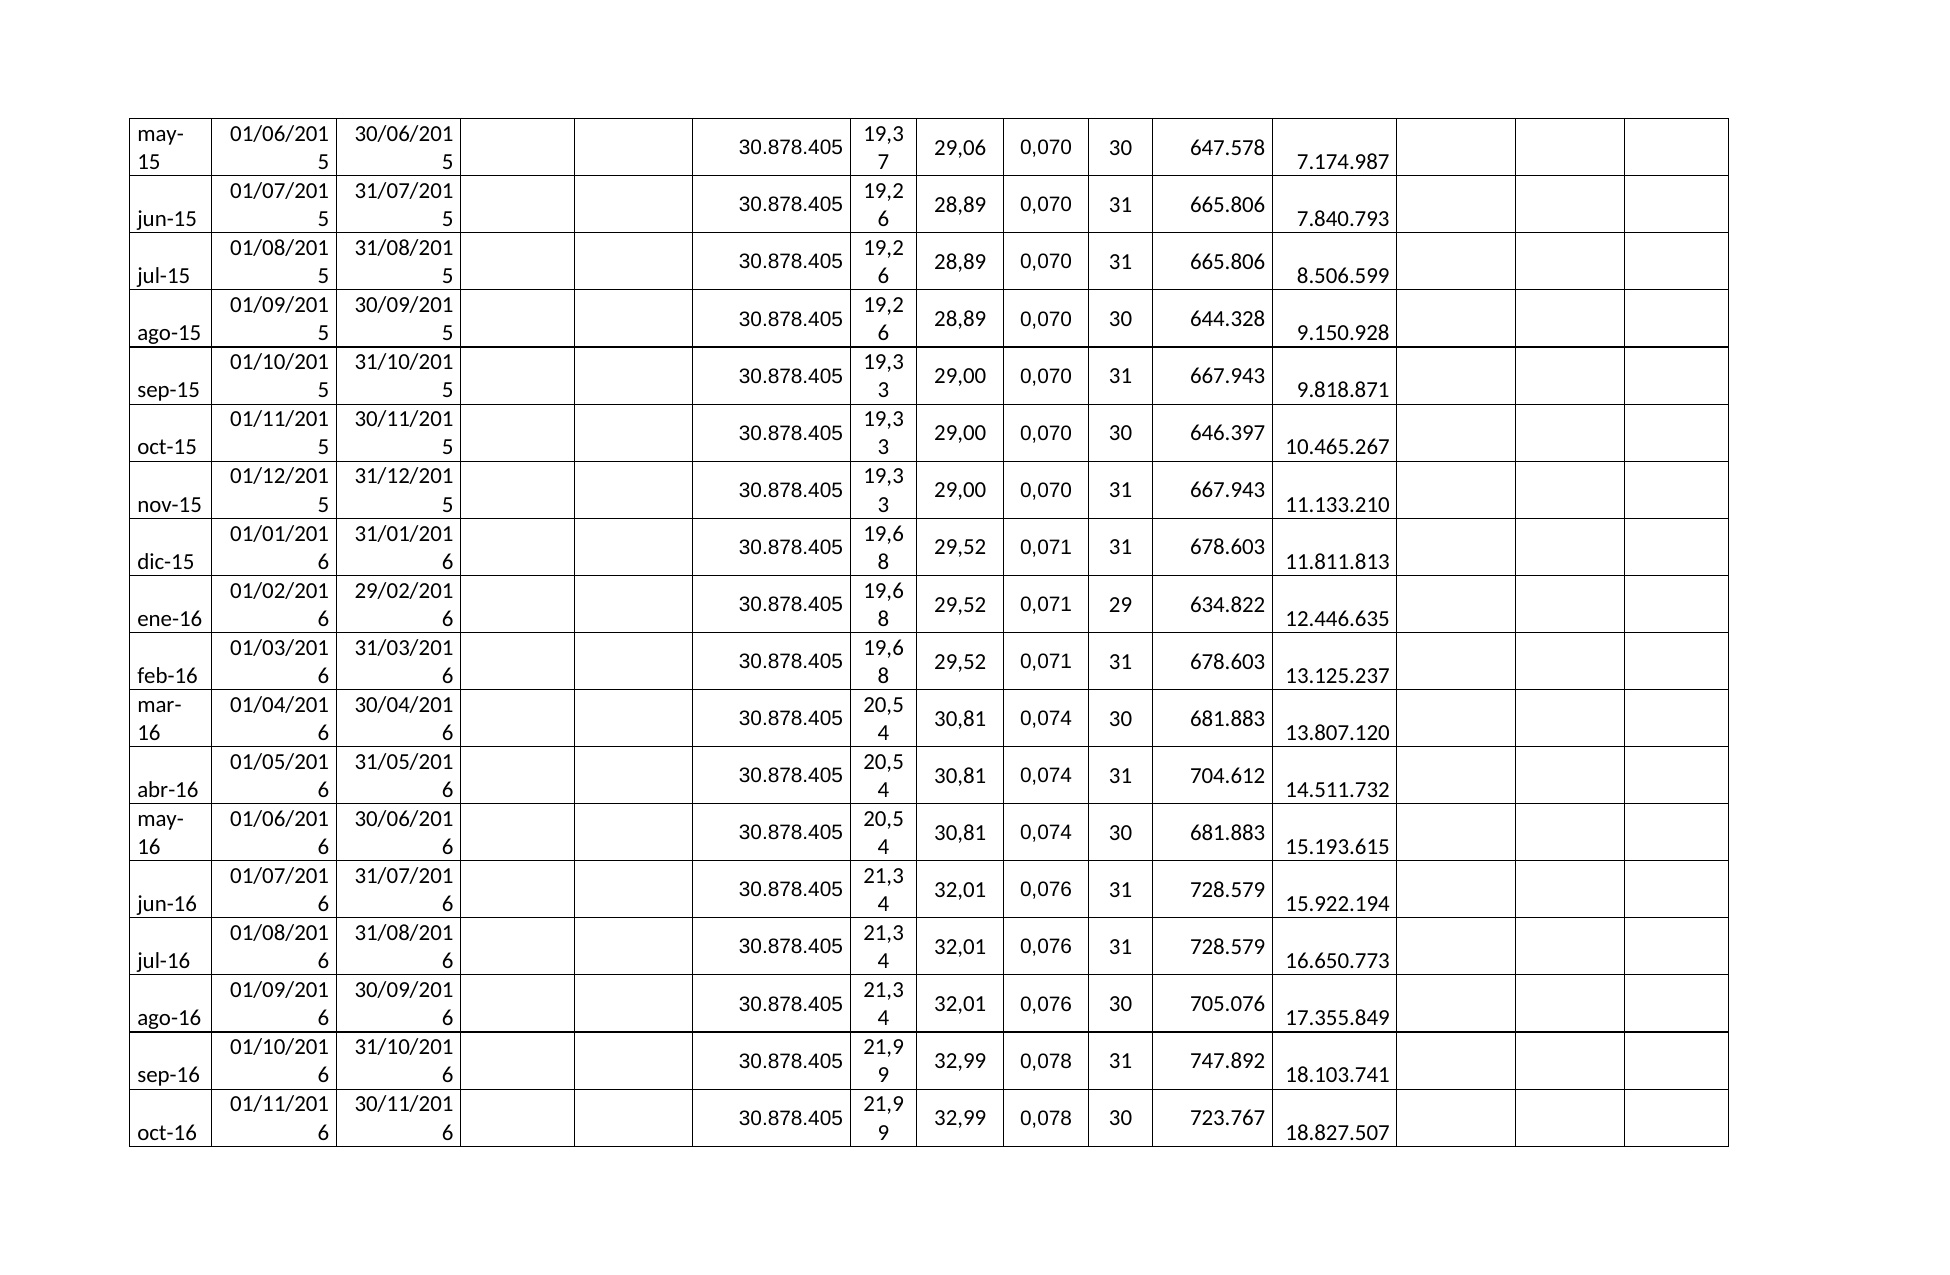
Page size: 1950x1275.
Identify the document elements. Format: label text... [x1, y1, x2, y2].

table_cell 01/01/2016 [212, 519, 336, 575]
table_cell [1516, 861, 1624, 917]
table_cell 30/11/2016 [337, 1090, 460, 1146]
table_cell 0,070 [1004, 233, 1088, 289]
table_cell 0,071 [1004, 576, 1088, 632]
table_cell jun-15 [130, 176, 211, 232]
table_cell 21,99 [851, 1033, 916, 1088]
table_cell [1397, 690, 1515, 746]
table_cell 01/10/2015 [212, 348, 336, 403]
table_cell [461, 747, 574, 803]
table_cell 30/09/2015 [337, 290, 460, 346]
table_cell [1625, 633, 1728, 689]
table_cell 19,37 [851, 119, 916, 175]
table_cell [1397, 576, 1515, 632]
table_cell 32,01 [917, 975, 1003, 1031]
table_cell [1625, 348, 1728, 403]
table_cell 13.125.237 [1273, 633, 1396, 689]
table_cell 31 [1089, 233, 1152, 289]
table_cell feb-16 [130, 633, 211, 689]
table_cell [575, 861, 692, 917]
table_cell 30.878.405 [693, 576, 850, 632]
table_cell 0,074 [1004, 690, 1088, 746]
table_cell 705.076 [1153, 975, 1272, 1031]
table_cell 0,074 [1004, 747, 1088, 803]
table_cell [1397, 804, 1515, 860]
table_cell [1516, 462, 1624, 518]
table_cell oct-16 [130, 1090, 211, 1146]
table_cell 31/03/2016 [337, 633, 460, 689]
table_cell dic-15 [130, 519, 211, 575]
table_cell 01/08/2016 [212, 918, 336, 974]
table_cell [1516, 119, 1624, 175]
table_cell [1516, 290, 1624, 346]
table_cell 30 [1089, 975, 1152, 1031]
table_cell 12.446.635 [1273, 576, 1396, 632]
table_cell [1516, 690, 1624, 746]
table_cell 01/06/2016 [212, 804, 336, 860]
table_cell [461, 633, 574, 689]
table_cell 667.943 [1153, 462, 1272, 518]
table_cell [575, 1090, 692, 1146]
table_cell 31/08/2015 [337, 233, 460, 289]
table_cell 31 [1089, 462, 1152, 518]
table_cell 32,99 [917, 1033, 1003, 1088]
table_cell 31 [1089, 861, 1152, 917]
table_cell 30.878.405 [693, 804, 850, 860]
table_cell 19,33 [851, 462, 916, 518]
table_cell 15.922.194 [1273, 861, 1396, 917]
table_cell 31 [1089, 519, 1152, 575]
table_cell [461, 1033, 574, 1088]
table_cell 18.827.507 [1273, 1090, 1396, 1146]
table_cell jun-16 [130, 861, 211, 917]
table_cell 0,071 [1004, 519, 1088, 575]
table_cell [1625, 1090, 1728, 1146]
table_cell 0,070 [1004, 290, 1088, 346]
table_cell 0,074 [1004, 804, 1088, 860]
table_cell 19,68 [851, 519, 916, 575]
table_cell 21,34 [851, 861, 916, 917]
table_cell 30/06/2016 [337, 804, 460, 860]
table_cell 7.840.793 [1273, 176, 1396, 232]
table_cell 0,070 [1004, 462, 1088, 518]
table_cell 16.650.773 [1273, 918, 1396, 974]
table_cell [461, 176, 574, 232]
table_cell 30.878.405 [693, 975, 850, 1031]
table_cell abr-16 [130, 747, 211, 803]
table_cell 31 [1089, 918, 1152, 974]
table_cell 678.603 [1153, 519, 1272, 575]
table_cell [1516, 176, 1624, 232]
table_cell 0,070 [1004, 176, 1088, 232]
table_cell 0,070 [1004, 119, 1088, 175]
table_cell 7.174.987 [1273, 119, 1396, 175]
table_cell [1516, 918, 1624, 974]
table_cell 01/12/2015 [212, 462, 336, 518]
table_cell 17.355.849 [1273, 975, 1396, 1031]
table_cell 30,81 [917, 747, 1003, 803]
table_cell 32,01 [917, 918, 1003, 974]
table_cell 31/01/2016 [337, 519, 460, 575]
table_cell 678.603 [1153, 633, 1272, 689]
table_cell 20,54 [851, 690, 916, 746]
table_cell nov-15 [130, 462, 211, 518]
table_cell [1397, 861, 1515, 917]
table_cell [1625, 405, 1728, 461]
table_cell 30/04/2016 [337, 690, 460, 746]
table_cell 31/07/2015 [337, 176, 460, 232]
table_cell 21,34 [851, 975, 916, 1031]
table_cell may-16 [130, 804, 211, 860]
table_cell [461, 804, 574, 860]
table_cell 28,89 [917, 233, 1003, 289]
table_cell [461, 1090, 574, 1146]
table_cell [1397, 519, 1515, 575]
table_cell 30.878.405 [693, 633, 850, 689]
table_cell 0,070 [1004, 405, 1088, 461]
table_cell 29,52 [917, 633, 1003, 689]
table_cell 19,33 [851, 348, 916, 403]
table_cell 30.878.405 [693, 462, 850, 518]
table_cell 665.806 [1153, 233, 1272, 289]
table_cell 665.806 [1153, 176, 1272, 232]
table_cell 13.807.120 [1273, 690, 1396, 746]
table_cell [461, 519, 574, 575]
table_cell 01/11/2015 [212, 405, 336, 461]
table_cell 19,26 [851, 176, 916, 232]
table_cell 30.878.405 [693, 119, 850, 175]
table_cell [461, 861, 574, 917]
table_cell [461, 462, 574, 518]
table_cell 0,071 [1004, 633, 1088, 689]
table_cell 647.578 [1153, 119, 1272, 175]
table_cell [1397, 633, 1515, 689]
table_cell 29,06 [917, 119, 1003, 175]
table_cell 29,00 [917, 405, 1003, 461]
table_cell 31 [1089, 348, 1152, 403]
table_cell 01/09/2016 [212, 975, 336, 1031]
table_cell [461, 290, 574, 346]
table_cell 30.878.405 [693, 1090, 850, 1146]
table_cell [461, 119, 574, 175]
table_cell 30.878.405 [693, 1033, 850, 1088]
table_cell [575, 405, 692, 461]
table_cell 11.811.813 [1273, 519, 1396, 575]
table_cell 15.193.615 [1273, 804, 1396, 860]
table_cell 01/07/2016 [212, 861, 336, 917]
table_cell 0,076 [1004, 975, 1088, 1031]
table_cell 30.878.405 [693, 405, 850, 461]
table_cell [575, 690, 692, 746]
table_cell [1397, 462, 1515, 518]
table_cell [461, 690, 574, 746]
table_cell [575, 119, 692, 175]
table_cell 31/07/2016 [337, 861, 460, 917]
table_cell 30,81 [917, 804, 1003, 860]
table_cell [461, 975, 574, 1031]
table_cell 31/05/2016 [337, 747, 460, 803]
table_cell [1516, 1090, 1624, 1146]
table_cell [1625, 861, 1728, 917]
table_cell 0,070 [1004, 348, 1088, 403]
table_cell [575, 576, 692, 632]
table_cell oct-15 [130, 405, 211, 461]
table_cell [461, 233, 574, 289]
table_cell 20,54 [851, 747, 916, 803]
table_cell 30.878.405 [693, 861, 850, 917]
table_cell 31/10/2015 [337, 348, 460, 403]
table_cell [575, 233, 692, 289]
table_cell 646.397 [1153, 405, 1272, 461]
table_cell 30.878.405 [693, 348, 850, 403]
table_cell 19,26 [851, 290, 916, 346]
table_cell 31 [1089, 1033, 1152, 1088]
table_cell 30/11/2015 [337, 405, 460, 461]
table_cell [461, 405, 574, 461]
table_cell 01/10/2016 [212, 1033, 336, 1088]
table_cell 30 [1089, 405, 1152, 461]
table_cell jul-15 [130, 233, 211, 289]
table_cell [1516, 576, 1624, 632]
table_cell 20,54 [851, 804, 916, 860]
table_cell 704.612 [1153, 747, 1272, 803]
table_cell 01/08/2015 [212, 233, 336, 289]
table_cell 01/06/2015 [212, 119, 336, 175]
table_cell 31/08/2016 [337, 918, 460, 974]
table_cell [1397, 348, 1515, 403]
table_cell 0,078 [1004, 1090, 1088, 1146]
table_cell 8.506.599 [1273, 233, 1396, 289]
table_cell [575, 747, 692, 803]
table_cell [1625, 576, 1728, 632]
table_cell 9.150.928 [1273, 290, 1396, 346]
table_cell 30.878.405 [693, 290, 850, 346]
table_cell 01/02/2016 [212, 576, 336, 632]
table_cell [1397, 290, 1515, 346]
table_cell 32,99 [917, 1090, 1003, 1146]
table_cell jul-16 [130, 918, 211, 974]
table_cell [461, 576, 574, 632]
table_cell 29 [1089, 576, 1152, 632]
table_cell [1516, 1033, 1624, 1088]
table_cell [575, 918, 692, 974]
table_cell [1516, 405, 1624, 461]
table_cell 29,00 [917, 462, 1003, 518]
table_cell [1516, 975, 1624, 1031]
table_cell 29,00 [917, 348, 1003, 403]
table_cell [1625, 462, 1728, 518]
table_cell [1516, 519, 1624, 575]
table_cell 30,81 [917, 690, 1003, 746]
table_cell [575, 176, 692, 232]
table_cell [1625, 233, 1728, 289]
table_cell [1625, 519, 1728, 575]
table_cell 728.579 [1153, 918, 1272, 974]
table_cell 747.892 [1153, 1033, 1272, 1088]
table_cell 10.465.267 [1273, 405, 1396, 461]
table_cell 30.878.405 [693, 519, 850, 575]
table_cell [575, 804, 692, 860]
table_cell 01/09/2015 [212, 290, 336, 346]
table_cell 30 [1089, 119, 1152, 175]
table_cell 14.511.732 [1273, 747, 1396, 803]
table_cell 29,52 [917, 576, 1003, 632]
table_cell mar-16 [130, 690, 211, 746]
table_cell 0,078 [1004, 1033, 1088, 1088]
table_cell [575, 290, 692, 346]
table_cell [1397, 405, 1515, 461]
table_cell 21,99 [851, 1090, 916, 1146]
table_cell 01/04/2016 [212, 690, 336, 746]
table_cell 32,01 [917, 861, 1003, 917]
table_cell 31/12/2015 [337, 462, 460, 518]
table_cell [1397, 176, 1515, 232]
table_cell [575, 519, 692, 575]
table_cell [1625, 176, 1728, 232]
table_cell [1516, 633, 1624, 689]
table_cell 01/07/2015 [212, 176, 336, 232]
table_cell 31 [1089, 176, 1152, 232]
table_cell [1625, 690, 1728, 746]
table_cell 01/05/2016 [212, 747, 336, 803]
table_cell 30.878.405 [693, 690, 850, 746]
table_cell 31/10/2016 [337, 1033, 460, 1088]
table_cell 30.878.405 [693, 747, 850, 803]
table_cell [575, 633, 692, 689]
table_cell [575, 1033, 692, 1088]
table_cell [1625, 119, 1728, 175]
table_cell [1516, 348, 1624, 403]
table_cell 728.579 [1153, 861, 1272, 917]
table_cell ene-16 [130, 576, 211, 632]
table_cell 19,33 [851, 405, 916, 461]
table_cell 0,076 [1004, 861, 1088, 917]
table_cell 31 [1089, 633, 1152, 689]
table_cell 30 [1089, 804, 1152, 860]
table_cell [1625, 975, 1728, 1031]
table_cell [1625, 1033, 1728, 1088]
table_cell 01/03/2016 [212, 633, 336, 689]
table_cell 30.878.405 [693, 176, 850, 232]
table_cell 723.767 [1153, 1090, 1272, 1146]
table_cell 30/09/2016 [337, 975, 460, 1031]
table_cell [1397, 1090, 1515, 1146]
table_cell [1625, 747, 1728, 803]
table_cell [575, 975, 692, 1031]
table_cell [1397, 918, 1515, 974]
table_cell 0,076 [1004, 918, 1088, 974]
table_cell [1397, 1033, 1515, 1088]
table_cell 681.883 [1153, 690, 1272, 746]
table_cell [1397, 747, 1515, 803]
table_cell 28,89 [917, 176, 1003, 232]
table_cell 19,26 [851, 233, 916, 289]
table_cell [575, 348, 692, 403]
table_cell 634.822 [1153, 576, 1272, 632]
table_cell 30 [1089, 690, 1152, 746]
table_cell may-15 [130, 119, 211, 175]
table_cell [1516, 804, 1624, 860]
table_cell [1625, 918, 1728, 974]
table_cell [575, 462, 692, 518]
table_cell [1625, 290, 1728, 346]
table_cell sep-15 [130, 348, 211, 403]
table_cell [1397, 233, 1515, 289]
table_cell 667.943 [1153, 348, 1272, 403]
table_cell 30.878.405 [693, 918, 850, 974]
table_cell [461, 348, 574, 403]
table_cell 19,68 [851, 633, 916, 689]
table_cell ago-15 [130, 290, 211, 346]
table_cell 30 [1089, 290, 1152, 346]
table_cell [1625, 804, 1728, 860]
table_cell 644.328 [1153, 290, 1272, 346]
table_cell 30/06/2015 [337, 119, 460, 175]
table_cell 30.878.405 [693, 233, 850, 289]
table_cell [1516, 233, 1624, 289]
table_cell 30 [1089, 1090, 1152, 1146]
table_cell [1397, 119, 1515, 175]
table_cell 19,68 [851, 576, 916, 632]
table_cell 31 [1089, 747, 1152, 803]
table_cell 28,89 [917, 290, 1003, 346]
table_cell [461, 918, 574, 974]
table_cell 681.883 [1153, 804, 1272, 860]
table_cell 29,52 [917, 519, 1003, 575]
table_cell 18.103.741 [1273, 1033, 1396, 1088]
table_cell [1397, 975, 1515, 1031]
table_cell 11.133.210 [1273, 462, 1396, 518]
table_cell 01/11/2016 [212, 1090, 336, 1146]
table_cell ago-16 [130, 975, 211, 1031]
table_cell sep-16 [130, 1033, 211, 1088]
table_cell 21,34 [851, 918, 916, 974]
table_cell 9.818.871 [1273, 348, 1396, 403]
table_cell 29/02/2016 [337, 576, 460, 632]
table_cell [1516, 747, 1624, 803]
